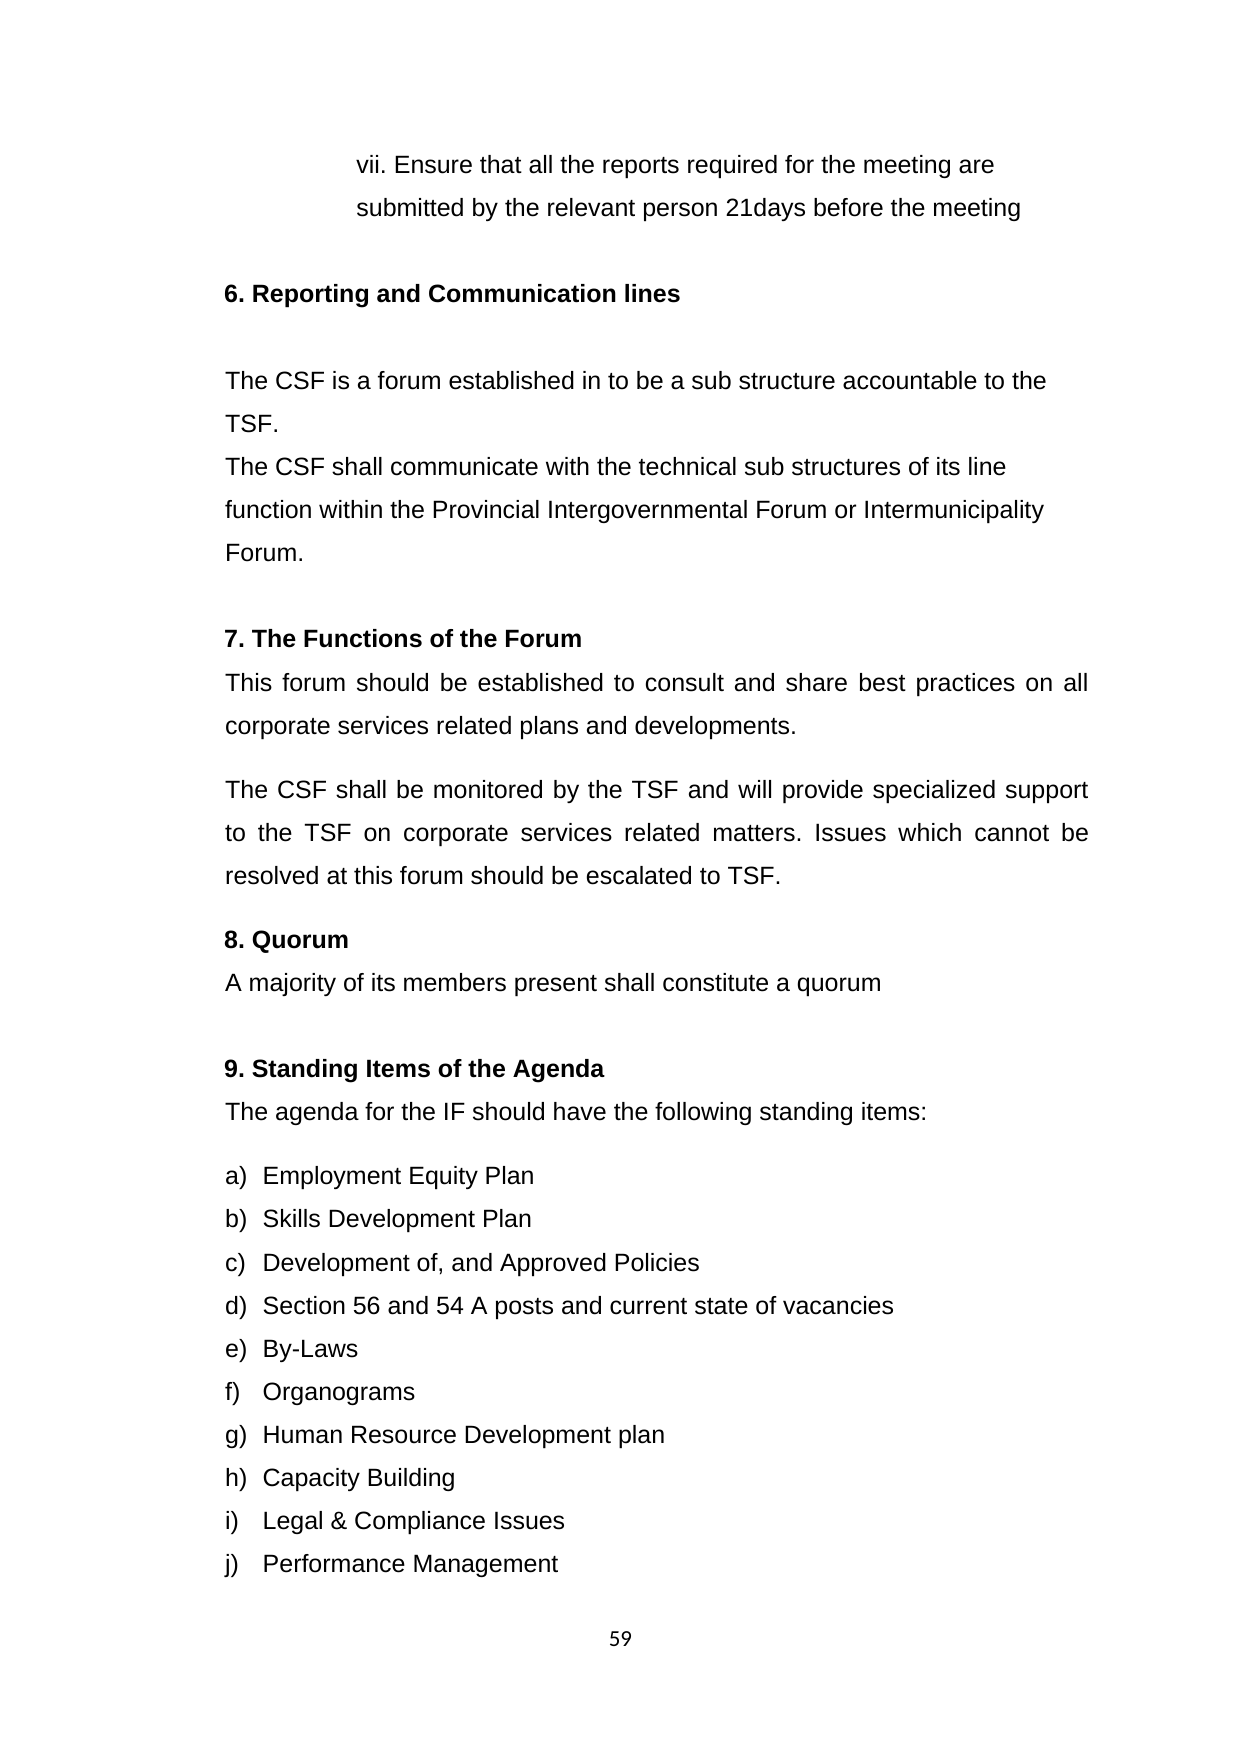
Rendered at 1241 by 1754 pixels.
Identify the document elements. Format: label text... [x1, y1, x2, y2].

text This forum should be established to consult and share best practices on all corporate services related plans and developments. [225, 667, 1090, 739]
text The CSF shall communicate with the technical sub structures of its line function within the Provincial Intergovernmental Forum or Intermunicipality Forum. [225, 452, 1090, 567]
list By-Laws [225, 1334, 1090, 1362]
list Legal & Compliance Issues [225, 1506, 1090, 1535]
text 9. Standing Items of the Agenda [224, 1054, 1090, 1083]
text 6. Reporting and Communication lines [224, 279, 1090, 308]
list Section 56 and 54 A posts and current state of vacancies [225, 1291, 1090, 1319]
text vii. Ensure that all the reports required for the meeting are submitted by the relevant person 21days before the meeting [356, 150, 1090, 222]
list Organograms [225, 1377, 1090, 1406]
list Skills Development Plan [225, 1204, 1090, 1233]
text The agenda for the IF should have the following standing items: [150, 1097, 1090, 1126]
list Employment Equity Plan [225, 1161, 1090, 1190]
text 8. Quorum [224, 925, 1090, 953]
text 7. The Functions of the Forum [224, 624, 1090, 653]
text The CSF shall be monitored by the TSF and will provide specialized support to the TSF on corporate services related matters. Issues which cannot be resolved at this forum should be escalated to TSF. [225, 774, 1090, 889]
list Development of, and Approved Policies [225, 1247, 1090, 1276]
list Performance Management [225, 1549, 1090, 1578]
text A majority of its members present shall constitute a quorum [225, 968, 1090, 997]
list Capacity Building [225, 1463, 1090, 1492]
list Human Resource Development plan [225, 1420, 1090, 1449]
text The CSF is a forum established in to be a sub structure accountable to the TSF. [225, 366, 1090, 437]
